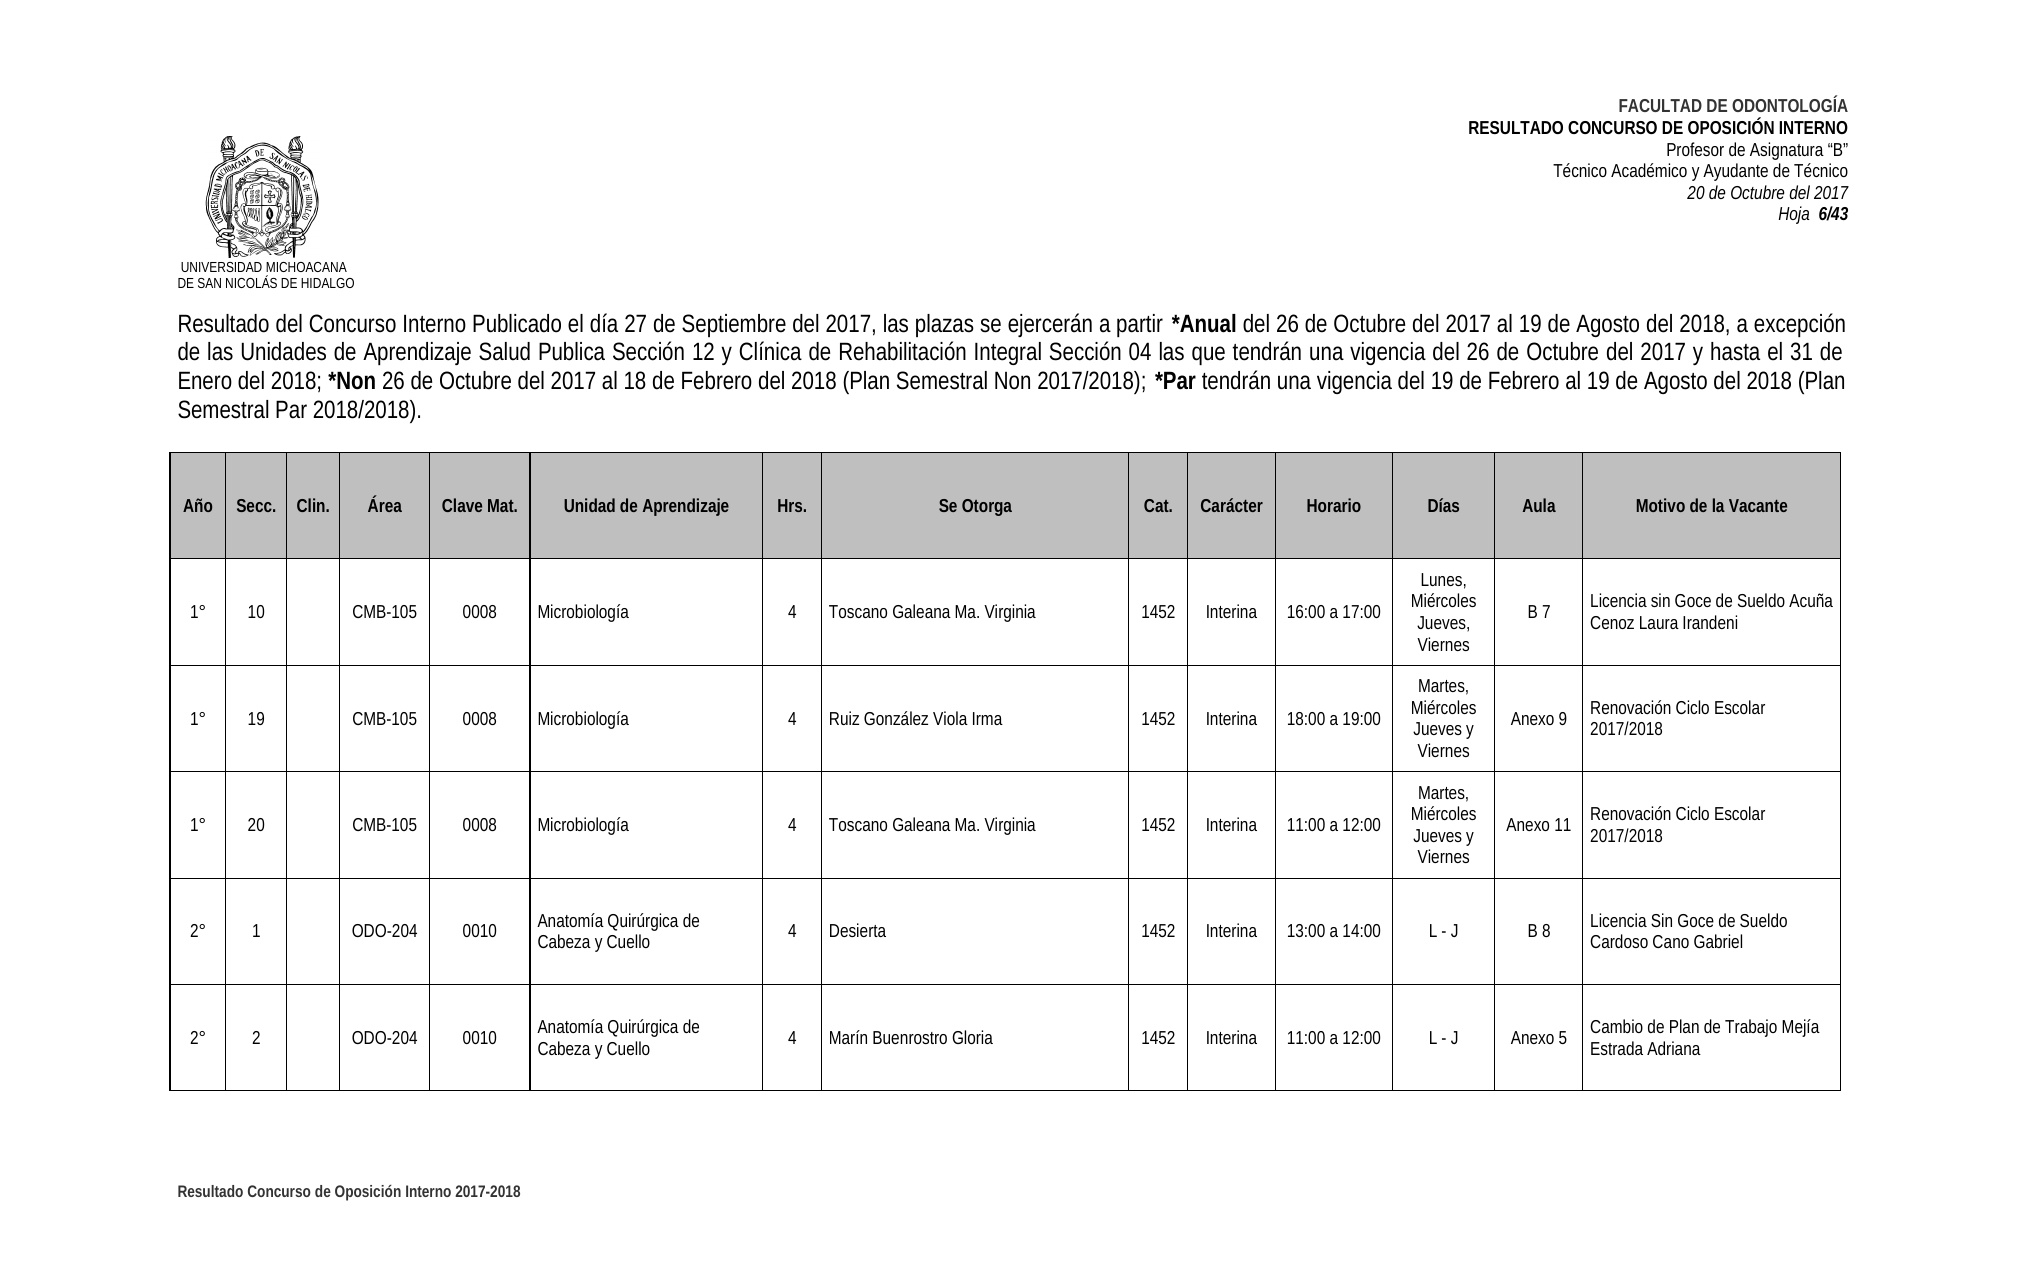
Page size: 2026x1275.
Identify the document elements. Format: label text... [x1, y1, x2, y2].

table_cell Cambio de Plan de Trabajo Mejía Estrada Adriana [1583, 985, 1840, 1090]
table_header Clin. [287, 453, 339, 558]
table_cell Anatomía Quirúrgica de Cabeza y Cuello [531, 985, 762, 1090]
table_cell Anexo 11 [1495, 772, 1582, 877]
table_header Unidad de Aprendizaje [531, 453, 762, 558]
table_cell Renovación Ciclo Escolar 2017/2018 [1583, 772, 1840, 877]
table_cell 4 [763, 666, 821, 771]
table_cell 1° [171, 559, 225, 665]
table_cell 2° [171, 879, 225, 984]
table_cell L - J [1393, 879, 1494, 984]
table_cell 1452 [1129, 559, 1187, 665]
table_cell Microbiología [531, 772, 762, 877]
table_header Motivo de la Vacante [1583, 453, 1840, 558]
table_cell 11:00 a 12:00 [1276, 772, 1392, 877]
table_cell Interina [1188, 985, 1275, 1090]
table_cell 16:00 a 17:00 [1276, 559, 1392, 665]
table_cell Licencia Sin Goce de Sueldo Cardoso Cano Gabriel [1583, 879, 1840, 984]
table_cell Interina [1188, 666, 1275, 771]
table_cell CMB-105 [340, 559, 429, 665]
table_cell Anatomía Quirúrgica de Cabeza y Cuello [531, 879, 762, 984]
table_cell Marín Buenrostro Gloria [822, 985, 1128, 1090]
table_cell 1 [226, 879, 286, 984]
table_cell 19 [226, 666, 286, 771]
table_cell 1452 [1129, 985, 1187, 1090]
table_cell Martes, Miércoles Jueves y Viernes [1393, 772, 1494, 877]
table_cell Microbiología [531, 559, 762, 665]
table_cell [287, 666, 339, 771]
table_cell 1° [171, 772, 225, 877]
table_cell Interina [1188, 559, 1275, 665]
picture [204, 136, 319, 258]
table_cell Lunes, Miércoles Jueves, Viernes [1393, 559, 1494, 665]
table_cell Desierta [822, 879, 1128, 984]
table_cell 0010 [430, 985, 529, 1090]
table_cell B 7 [1495, 559, 1582, 665]
table_cell 4 [763, 772, 821, 877]
table_header Carácter [1188, 453, 1275, 558]
table_cell 0008 [430, 666, 529, 771]
table_cell 1° [171, 666, 225, 771]
table_cell Microbiología [531, 666, 762, 771]
table_cell Renovación Ciclo Escolar 2017/2018 [1583, 666, 1840, 771]
table_cell 1452 [1129, 879, 1187, 984]
table_cell 2 [226, 985, 286, 1090]
table_header Horario [1276, 453, 1392, 558]
table_header Aula [1495, 453, 1582, 558]
table_cell 20 [226, 772, 286, 877]
table_cell 0010 [430, 879, 529, 984]
table_cell 4 [763, 559, 821, 665]
table_cell [287, 985, 339, 1090]
table_cell Toscano Galeana Ma. Virginia [822, 559, 1128, 665]
table_cell Martes, Miércoles Jueves y Viernes [1393, 666, 1494, 771]
table_cell Interina [1188, 772, 1275, 877]
table_cell ODO-204 [340, 985, 429, 1090]
table_cell [287, 559, 339, 665]
table_cell L - J [1393, 985, 1494, 1090]
table_cell Anexo 9 [1495, 666, 1582, 771]
table_cell Anexo 5 [1495, 985, 1582, 1090]
table_cell [287, 772, 339, 877]
table_cell Toscano Galeana Ma. Virginia [822, 772, 1128, 877]
table_cell Ruiz González Viola Irma [822, 666, 1128, 771]
table_cell 2° [171, 985, 225, 1090]
table_header Hrs. [763, 453, 821, 558]
table_cell 4 [763, 879, 821, 984]
table_cell Interina [1188, 879, 1275, 984]
table_header Días [1393, 453, 1494, 558]
table_cell B 8 [1495, 879, 1582, 984]
table_cell 1452 [1129, 772, 1187, 877]
table_cell [287, 879, 339, 984]
table_header Clave Mat. [430, 453, 529, 558]
table_cell ODO-204 [340, 879, 429, 984]
table_header Se Otorga [822, 453, 1128, 558]
table_cell 10 [226, 559, 286, 665]
table_cell 1452 [1129, 666, 1187, 771]
table_header Cat. [1129, 453, 1187, 558]
table_cell CMB-105 [340, 666, 429, 771]
table_cell Licencia sin Goce de Sueldo Acuña Cenoz Laura Irandeni [1583, 559, 1840, 665]
table_cell 13:00 a 14:00 [1276, 879, 1392, 984]
table_cell 18:00 a 19:00 [1276, 666, 1392, 771]
table_header Área [340, 453, 429, 558]
table_cell 4 [763, 985, 821, 1090]
table_cell 11:00 a 12:00 [1276, 985, 1392, 1090]
table_cell CMB-105 [340, 772, 429, 877]
table_header Secc. [226, 453, 286, 558]
table_header Año [171, 453, 225, 558]
table_cell 0008 [430, 772, 529, 877]
table_cell 0008 [430, 559, 529, 665]
